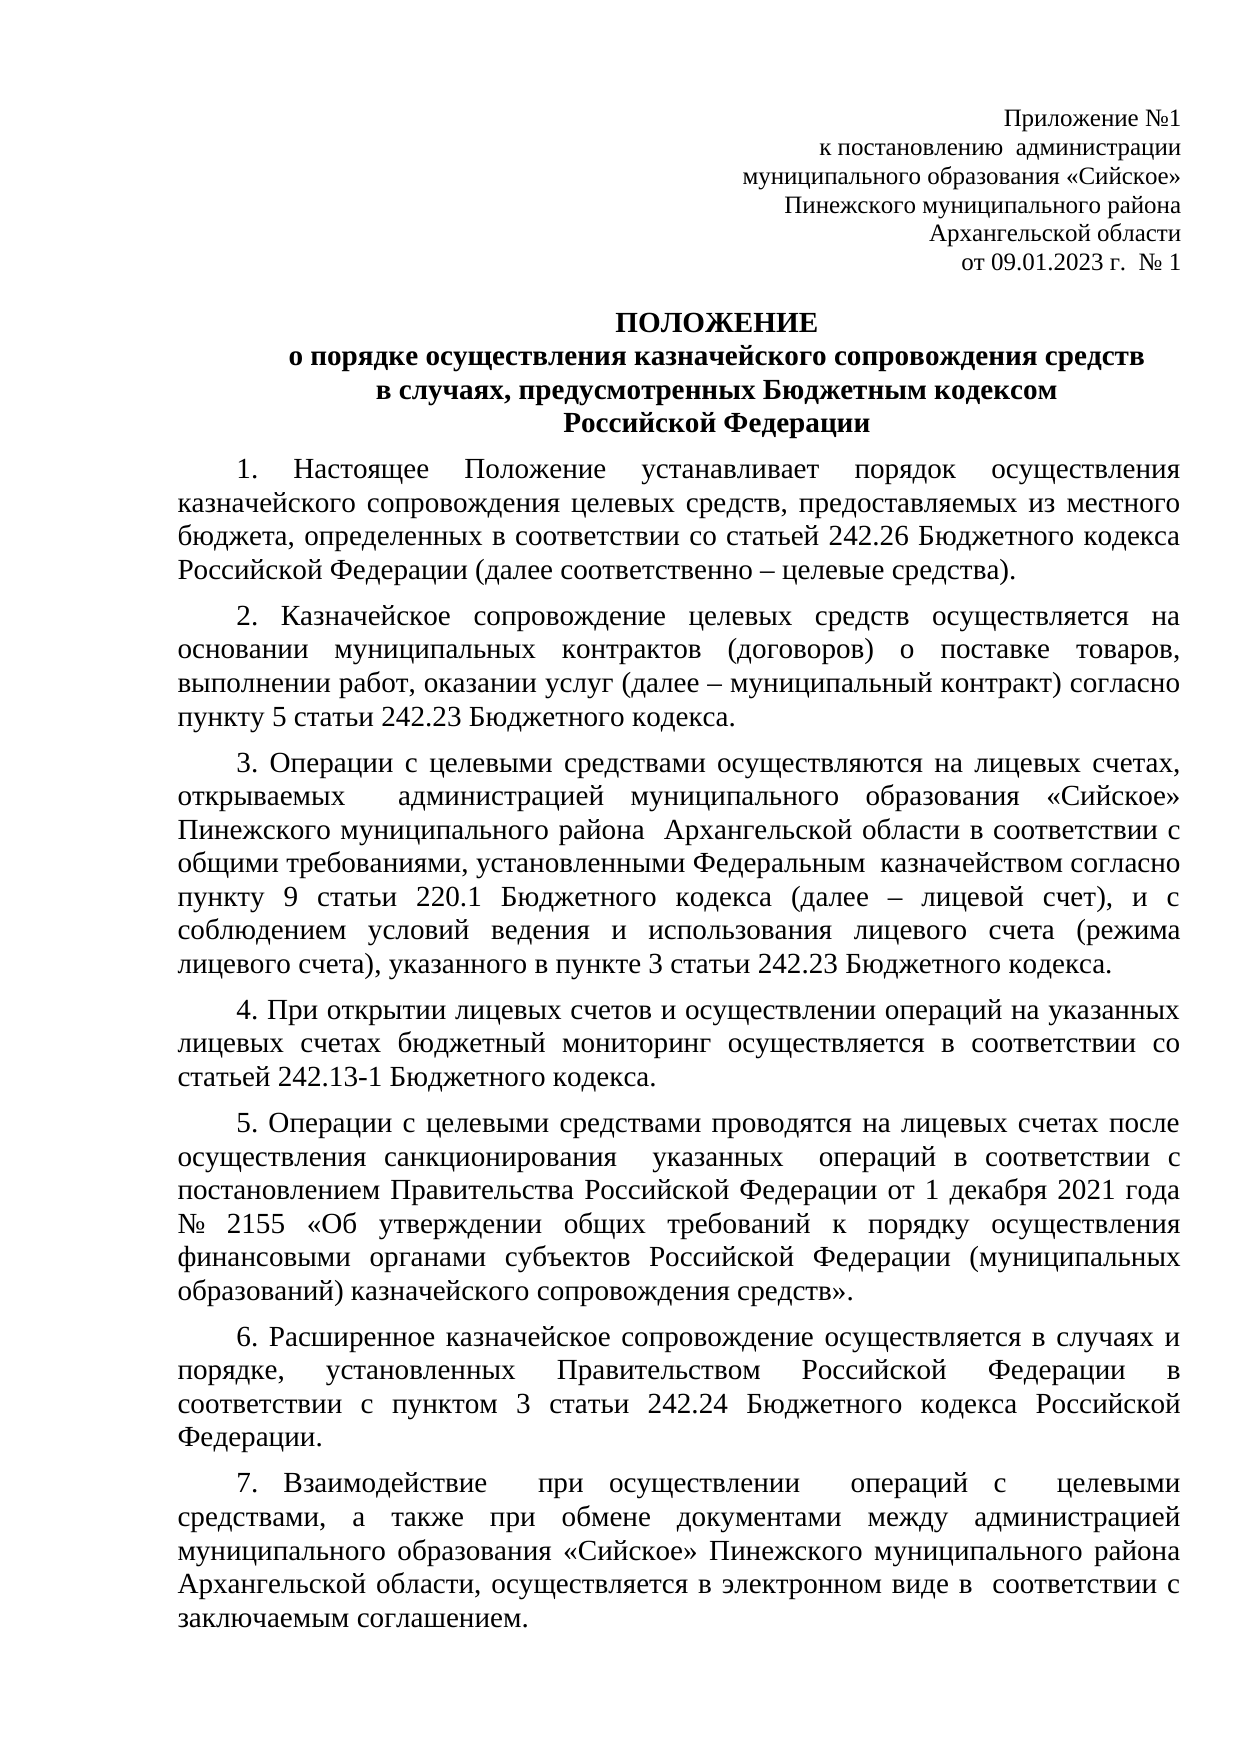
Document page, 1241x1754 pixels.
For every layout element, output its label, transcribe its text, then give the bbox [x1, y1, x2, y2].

text муниципального образования «Сийское» [177, 161, 1181, 190]
text 6. Расширенное казначейское сопровождение осуществляется в случаях и порядке, установленных Правительством Российской Федерации в соответствии с пунктом 3 статьи 242.24 Бюджетного кодекса Российской Федерации. [177, 1319, 1181, 1453]
text 4. При открытии лицевых счетов и осуществлении операций на указанных лицевых счетах бюджетный мониторинг осуществляется в соответствии со статьей 242.13-1 Бюджетного кодекса. [177, 992, 1181, 1093]
text в случаях, предусмотренных Бюджетным кодексом [177, 372, 1181, 405]
text Архангельской области [177, 218, 1181, 247]
text Российской Федерации [177, 405, 1181, 439]
text 1. Настоящее Положение устанавливает порядок осуществления казначейского сопровождения целевых средств, предоставляемых из местного бюджета, определенных в соответствии со статьей 242.26 Бюджетного кодекса Российской Федерации (далее соответственно – целевые средства). [177, 451, 1181, 586]
text 2. Казначейское сопровождение целевых средств осуществляется на основании муниципальных контрактов (договоров) о поставке товаров, выполнении работ, оказании услуг (далее – муниципальный контракт) согласно пункту 5 статьи 242.23 Бюджетного кодекса. [177, 598, 1181, 732]
text Пинежского муниципального района [177, 190, 1181, 218]
text 7. Взаимодействие при осуществлении операций с целевыми средствами, а также при обмене документами между администрацией муниципального образования «Сийское» Пинежского муниципального района Архангельской области, осуществляется в электронном виде в соответствии с заключаемым соглашением. [177, 1466, 1181, 1633]
text от 09.01.2023 г. № 1 [177, 247, 1181, 276]
text 5. Операции с целевыми средствами проводятся на лицевых счетах после осуществления санкционирования указанных операций в соответствии с постановлением Правительства Российской Федерации от 1 декабря 2021 года № 2155 «Об утверждении общих требований к порядку осуществления финансовыми органами субъектов Российской Федерации (муниципальных образований) казначейского сопровождения средств». [177, 1105, 1181, 1306]
text о порядке осуществления казначейского сопровождения средств [177, 338, 1181, 372]
text Приложение №1 [177, 103, 1181, 132]
text 3. Операции с целевыми средствами осуществляются на лицевых счетах, открываемых администрацией муниципального образования «Сийское» Пинежского муниципального района Архангельской области в соответствии с общими требованиями, установленными Федеральным казначейством согласно пункту 9 статьи 220.1 Бюджетного кодекса (далее – лицевой счет), и с соблюдением условий ведения и использования лицевого счета (режима лицевого счета), указанного в пункте 3 статьи 242.23 Бюджетного кодекса. [177, 745, 1181, 979]
text Положение [177, 305, 1181, 338]
text к постановлению администрации [177, 132, 1181, 161]
